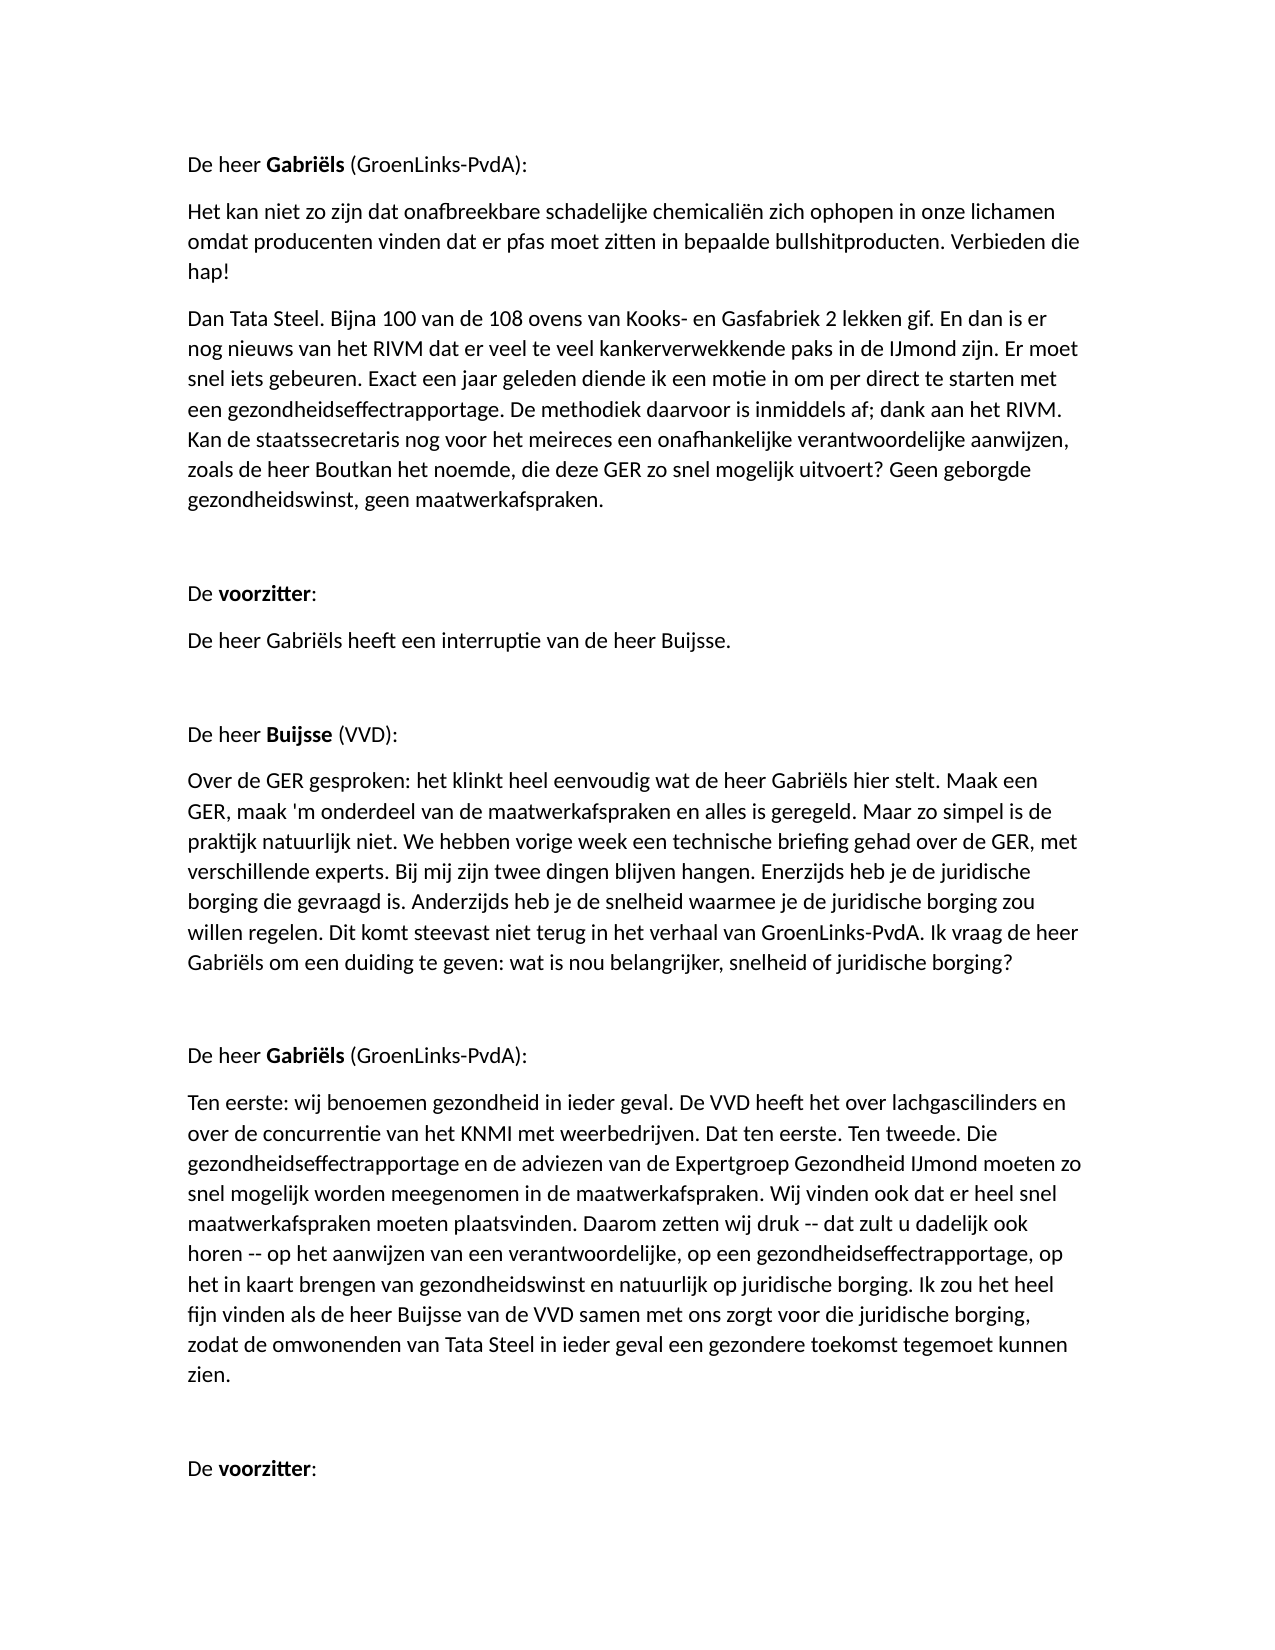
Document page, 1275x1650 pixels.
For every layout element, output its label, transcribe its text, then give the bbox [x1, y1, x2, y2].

text Het kan niet zo zijn dat onafbreekbare schadelijke chemicaliën zich ophopen in onze lichamen omdat producenten vinden dat er pfas moet zitten in bepaalde bullshitproducten. Verbieden die hap! [187, 197, 1087, 285]
text De voorzitter: [187, 579, 1087, 607]
text De heer Gabriëls heeft een interruptie van de heer Buijsse. [187, 626, 1087, 654]
text De voorzitter: [187, 1454, 1087, 1482]
text De heer Gabriëls (GroenLinks-PvdA): [187, 150, 1087, 178]
text Dan Tata Steel. Bijna 100 van de 108 ovens van Kooks- en Gasfabriek 2 lekken gif. En dan is er nog nieuws van het RIVM dat er veel te veel kankerverwekkende paks in de IJmond zijn. Er moet snel iets gebeuren. Exact een jaar geleden diende ik een motie in om per direct te starten met een gezondheidseffectrapportage. De methodiek daarvoor is inmiddels af; dank aan het RIVM. Kan de staatssecretaris nog voor het meireces een onafhankelijke verantwoordelijke aanwijzen, zoals de heer Boutkan het noemde, die deze GER zo snel mogelijk uitvoert? Geen geborgde gezondheidswinst, geen maatwerkafspraken. [187, 304, 1087, 513]
text De heer Gabriëls (GroenLinks-PvdA): [187, 1042, 1087, 1070]
text Ten eerste: wij benoemen gezondheid in ieder geval. De VVD heeft het over lachgascilinders en over de concurrentie van het KNMI met weerbedrijven. Dat ten eerste. Ten tweede. Die gezondheidseffectrapportage en de adviezen van de Expertgroep Gezondheid IJmond moeten zo snel mogelijk worden meegenomen in de maatwerkafspraken. Wij vinden ook dat er heel snel maatwerkafspraken moeten plaatsvinden. Daarom zetten wij druk -- dat zult u dadelijk ook horen -- op het aanwijzen van een verantwoordelijke, op een gezondheidseffectrapportage, op het in kaart brengen van gezondheidswinst en natuurlijk op juridische borging. Ik zou het heel fijn vinden als de heer Buijsse van de VVD samen met ons zorgt voor die juridische borging, zodat de omwonenden van Tata Steel in ieder geval een gezondere toekomst tegemoet kunnen zien. [187, 1088, 1087, 1388]
text Over de GER gesproken: het klinkt heel eenvoudig wat de heer Gabriëls hier stelt. Maak een GER, maak 'm onderdeel van de maatwerkafspraken en alles is geregeld. Maar zo simpel is de praktijk natuurlijk niet. We hebben vorige week een technische briefing gehad over de GER, met verschillende experts. Bij mij zijn twee dingen blijven hangen. Enerzijds heb je de juridische borging die gevraagd is. Anderzijds heb je de snelheid waarmee je de juridische borging zou willen regelen. Dit komt steevast niet terug in het verhaal van GroenLinks-PvdA. Ik vraag de heer Gabriëls om een duiding te geven: wat is nou belangrijker, snelheid of juridische borging? [187, 767, 1087, 976]
text De heer Buijsse (VVD): [187, 720, 1087, 748]
